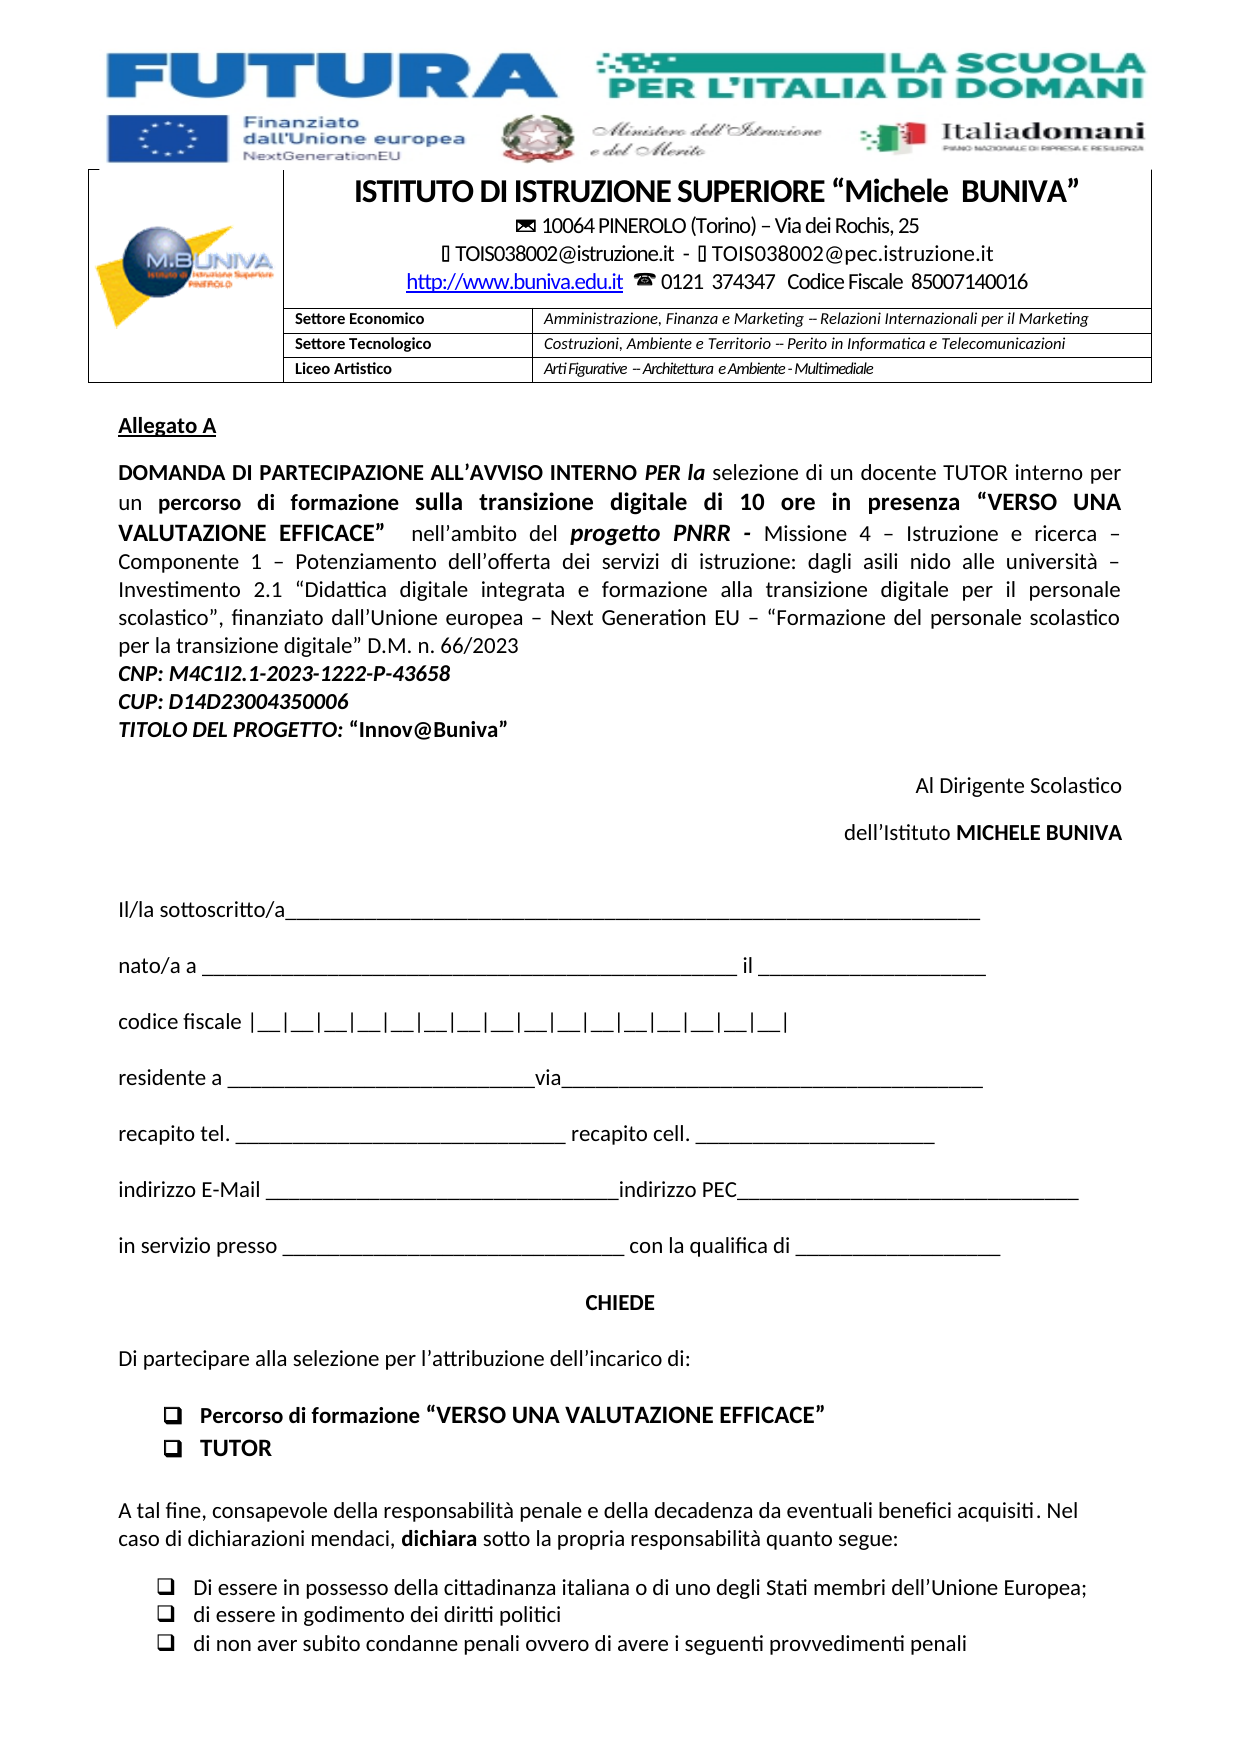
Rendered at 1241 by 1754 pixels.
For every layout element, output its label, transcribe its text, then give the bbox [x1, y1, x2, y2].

text TITOLO DEL PROGETTO: “Innov@Buniva” [118, 715, 1122, 743]
text indirizzo E-Mail _______________________________indirizzo PEC______________________________ [118, 1176, 1122, 1203]
text nato/a a _______________________________________________ il ____________________ [118, 951, 1122, 979]
text CUP: D14D23004350006 [118, 687, 1122, 715]
text Allegato A [118, 411, 1122, 439]
picture [99, 47, 1152, 170]
list Percorso di formazione “VERSO UNA VALUTAZIONE EFFICACE” [162, 1400, 1122, 1430]
text Al Dirigente Scolastico [634, 771, 1122, 799]
list Di essere in possesso della cittadinanza italiana o di uno degli Stati membri dell’Unione Europea; [156, 1573, 1122, 1601]
text recapito tel. _____________________________ recapito cell. _____________________ [118, 1119, 1122, 1147]
picture [93, 218, 275, 329]
text Il/la sottoscritto/a_____________________________________________________________ [118, 895, 1122, 923]
text dell’Istituto MICHELE BUNIVA [634, 818, 1122, 846]
list TUTOR [162, 1433, 1122, 1463]
text A tal fine, consapevole della responsabilità penale e della decadenza da eventuali benefici acquisiti. Nel caso di dichiarazioni mendaci, dichiara sotto la propria responsabilità quanto segue: [118, 1496, 1122, 1552]
text CHIEDE [118, 1288, 1122, 1316]
text CNP: M4C1I2.1-2023-1222-P-43658 [118, 659, 1122, 687]
list di non aver subito condanne penali ovvero di avere i seguenti provvedimenti penali [156, 1629, 1122, 1657]
text codice fiscale |__|__|__|__|__|__|__|__|__|__|__|__|__|__|__|__| [118, 1007, 1122, 1035]
text in servizio presso ______________________________ con la qualifica di __________________ [118, 1232, 1122, 1259]
text Di partecipare alla selezione per l’attribuzione dell’incarico di: [118, 1344, 1122, 1372]
list di essere in godimento dei diritti politici [156, 1601, 1122, 1629]
text DOMANDA DI PARTECIPAZIONE ALL’AVVISO INTERNO PER la selezione di un docente TUTOR interno per un percorso di formazione sulla transizione digitale di 10 ore in presenza “VERSO UNA VALUTAZIONE EFFICACE” nell’ambito del progetto PNRR - Missione 4 – Istruzione e ricerca – Componente 1 – Potenziamento dell’offerta dei servizi di istruzione: dagli asili nido alle università – Investimento 2.1 “Didattica digitale integrata e formazione alla transizione digitale per il personale scolastico”, finanziato dall’Unione europea – Next Generation EU – “Formazione del personale scolastico per la transizione digitale” D.M. n. 66/2023 [118, 458, 1122, 659]
text residente a ___________________________via_____________________________________ [118, 1063, 1122, 1091]
